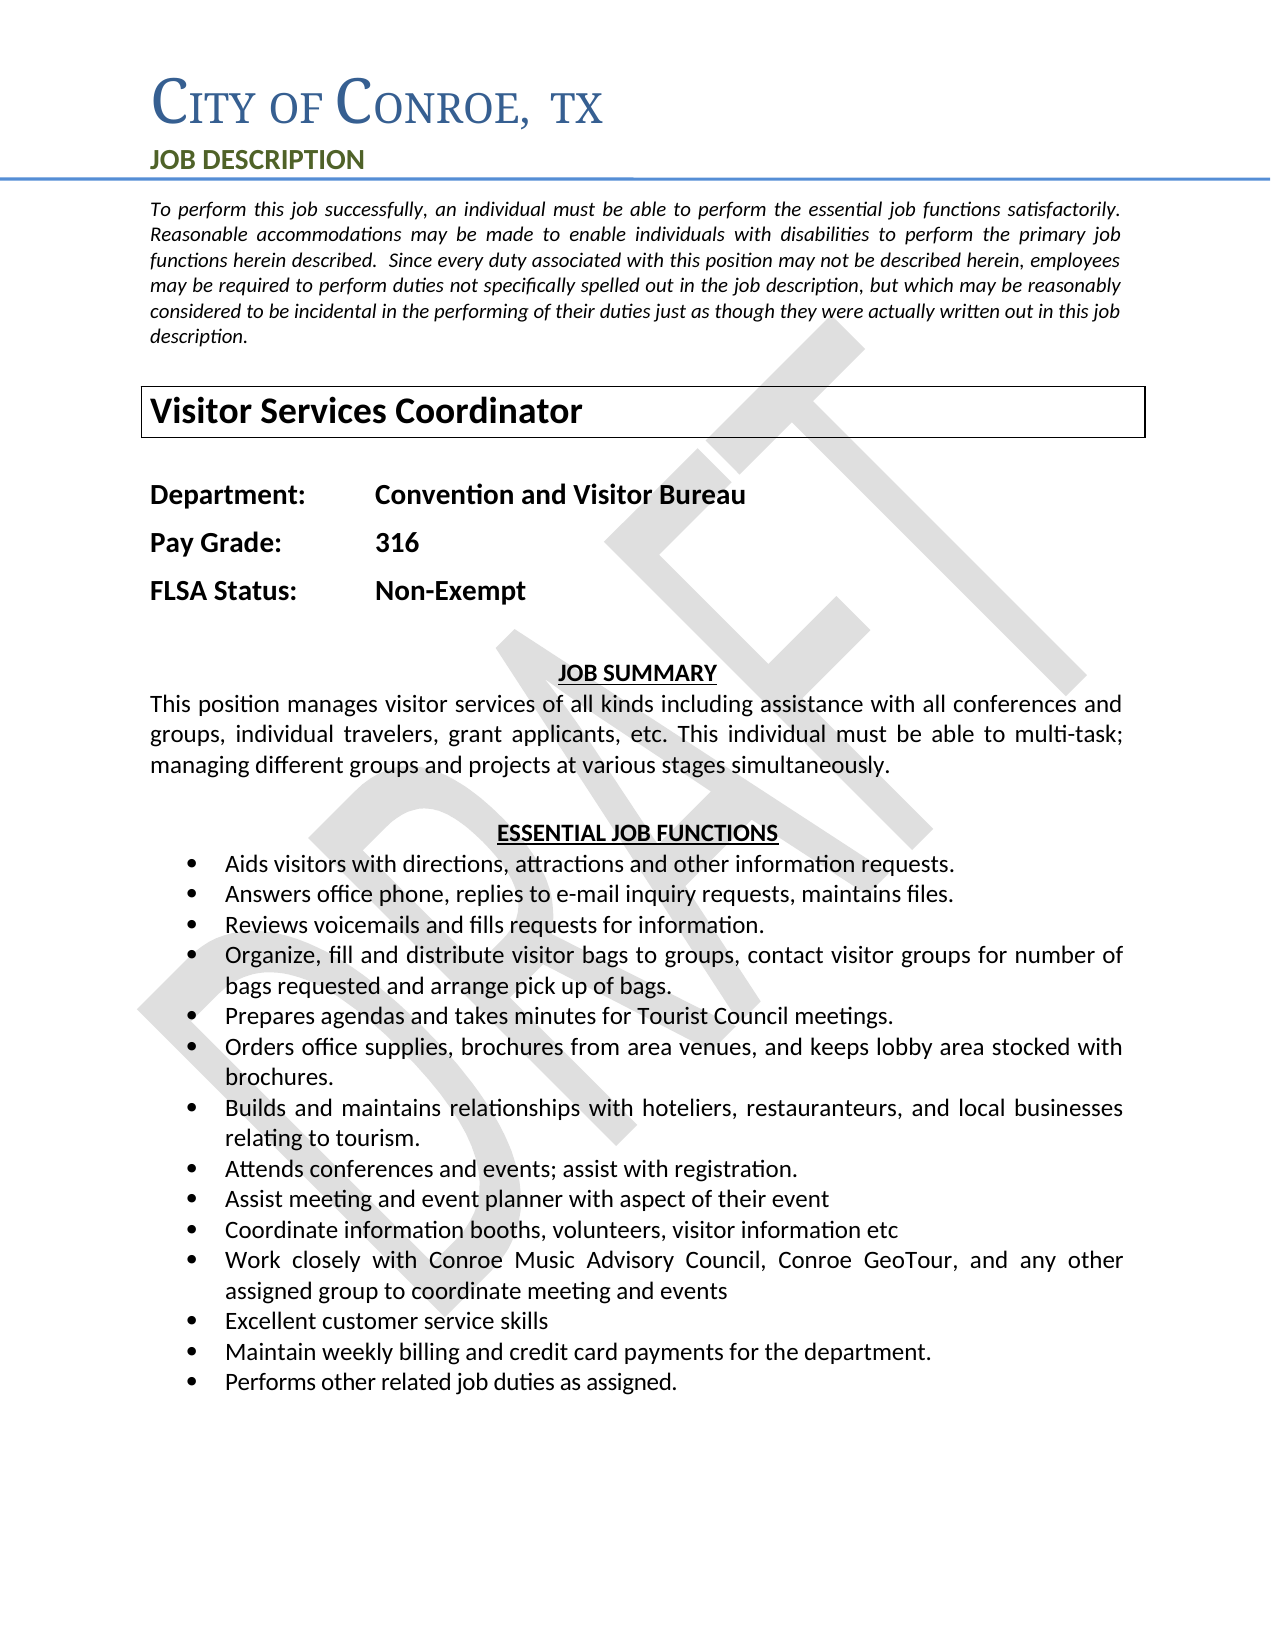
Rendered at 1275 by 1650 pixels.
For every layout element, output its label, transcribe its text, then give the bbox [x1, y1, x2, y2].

list Organize, fill and distribute visitor bags to groups, contact visitor groups for number of bags requested and arrange pick up of bags. [187, 939, 1125, 1000]
list Orders office supplies, brochures from area venues, and keeps lobby area stocked with brochures. [187, 1031, 1125, 1092]
list Work closely with Conroe Music Advisory Council, Conroe GeoTour, and any other assigned group to coordinate meeting and events [187, 1244, 1125, 1306]
list Aids visitors with directions, attractions and other information requests. [187, 848, 1125, 878]
list Performs other related job duties as assigned. [187, 1367, 1125, 1397]
text To perform this job successfully, an individual must be able to perform the essential job functions satisfactorily. Reasonable accommodations may be made to enable individuals with disabilities to perform the primary job functions herein described. Since every duty associated with this position may not be described herein, employees may be required to perform duties not specifically spelled out in the job description, but which may be reasonably considered to be incidental in the performing of their duties just as though they were actually written out in this job description. [150, 196, 1125, 349]
list Coordinate information booths, volunteers, visitor information etc [187, 1214, 1125, 1244]
list Maintain weekly billing and credit card payments for the department. [187, 1336, 1125, 1367]
list Builds and maintains relationships with hoteliers, restauranteurs, and local businesses relating to tourism. [187, 1092, 1125, 1153]
list Answers office phone, replies to e-mail inquiry requests, maintains files. [187, 878, 1125, 909]
text JOB DESCRIPTION [150, 141, 1125, 177]
list Reviews voicemails and fills requests for information. [187, 909, 1125, 939]
list Attends conferences and events; assist with registration. [187, 1153, 1125, 1183]
text CITY OF CONROE, TX [150, 56, 1125, 141]
list Assist meeting and event planner with aspect of their event [187, 1183, 1125, 1214]
list Prepares agendas and takes minutes for Tourist Council meetings. [187, 1000, 1125, 1031]
text FLSA Status: Non-Exempt [150, 572, 1125, 608]
text ESSENTIAL JOB FUNCTIONS [150, 817, 1125, 848]
text Department: Convention and Visitor Bureau [150, 476, 1125, 511]
text Pay Grade: 316 [150, 524, 1125, 559]
text JOB SUMMARY [150, 658, 1125, 688]
text Visitor Services Coordinator [142, 387, 1144, 437]
text This position manages visitor services of all kinds including assistance with all conferences and groups, individual travelers, grant applicants, etc. This individual must be able to multi-task; managing different groups and projects at various stages simultaneously. [150, 688, 1125, 780]
list Excellent customer service skills [187, 1306, 1125, 1336]
